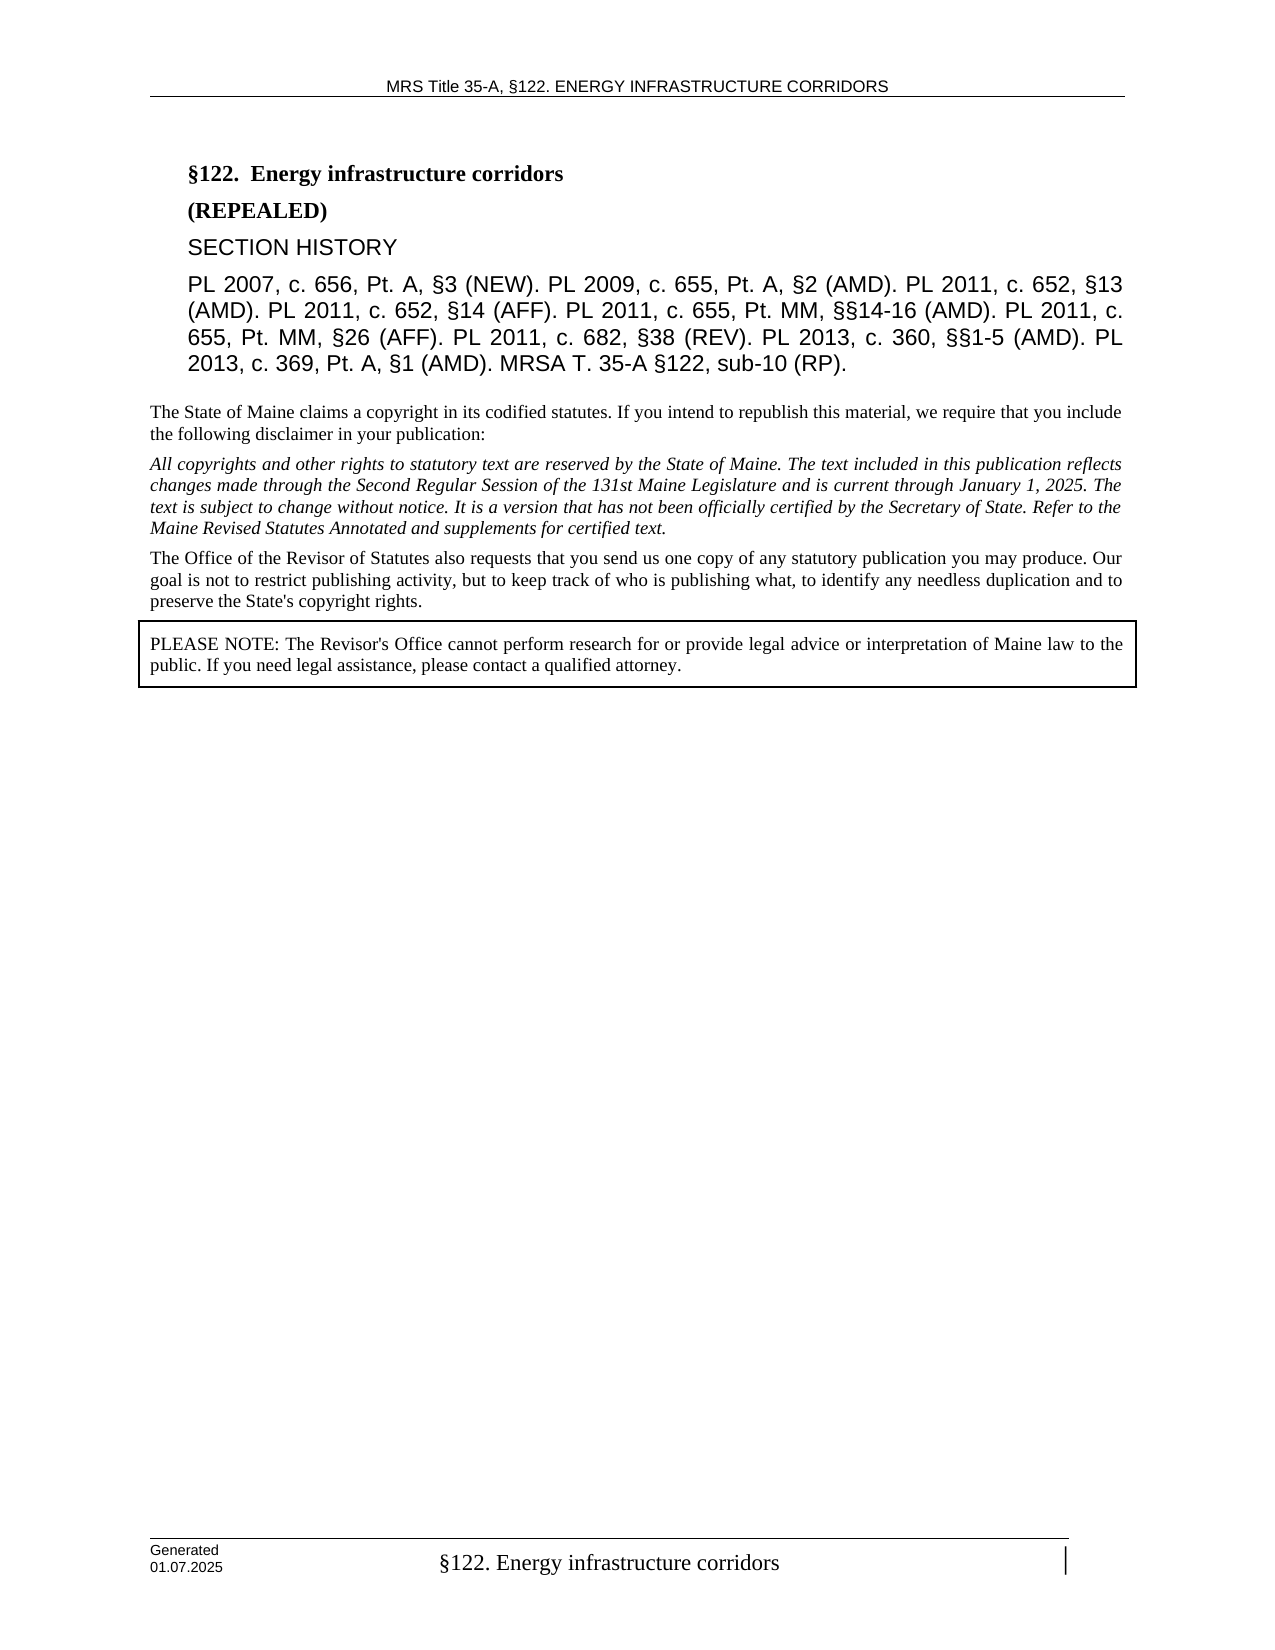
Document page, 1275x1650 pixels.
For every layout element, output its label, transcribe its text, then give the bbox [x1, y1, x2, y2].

text PLEASE NOTE: The Revisor's Office cannot perform research for or provide legal advice or interpretation of Maine law to the public. If you need legal assistance, please contact a qualified attorney. [140, 622, 1135, 686]
text PL 2007, c. 656, Pt. A, §3 (NEW). PL 2009, c. 655, Pt. A, §2 (AMD). PL 2011, c. 652, §13 (AMD). PL 2011, c. 652, §14 (AFF). PL 2011, c. 655, Pt. MM, §§14-16 (AMD). PL 2011, c. 655, Pt. MM, §26 (AFF). PL 2011, c. 682, §38 (REV). PL 2013, c. 360, §§1-5 (AMD). PL 2013, c. 369, Pt. A, §1 (AMD). MRSA T. 35-A §122, sub-10 (RP). [187, 271, 1125, 376]
text The Office of the Revisor of Statutes also requests that you send us one copy of any statutory publication you may produce. Our goal is not to restrict publishing activity, but to keep track of who is publishing what, to identify any needless duplication and to preserve the State's copyright rights. [150, 547, 1125, 612]
text SECTION HISTORY [187, 234, 1125, 260]
text (REPEALED) [187, 197, 1125, 223]
text All copyrights and other rights to statutory text are reserved by the State of Maine. The text included in this publication reflects changes made through the Second Regular Session of the 131st Maine Legislature and is current through January 1, 2025 . The text is subject to change without notice. It is a version that has not been officially certified by the Secretary of State. Refer to the Maine Revised Statutes Annotated and supplements for certified text. [150, 453, 1125, 539]
text The State of Maine claims a copyright in its codified statutes. If you intend to republish this material, we require that you include the following disclaimer in your publication: [150, 401, 1125, 444]
text §122. Energy infrastructure corridors [187, 160, 1125, 187]
